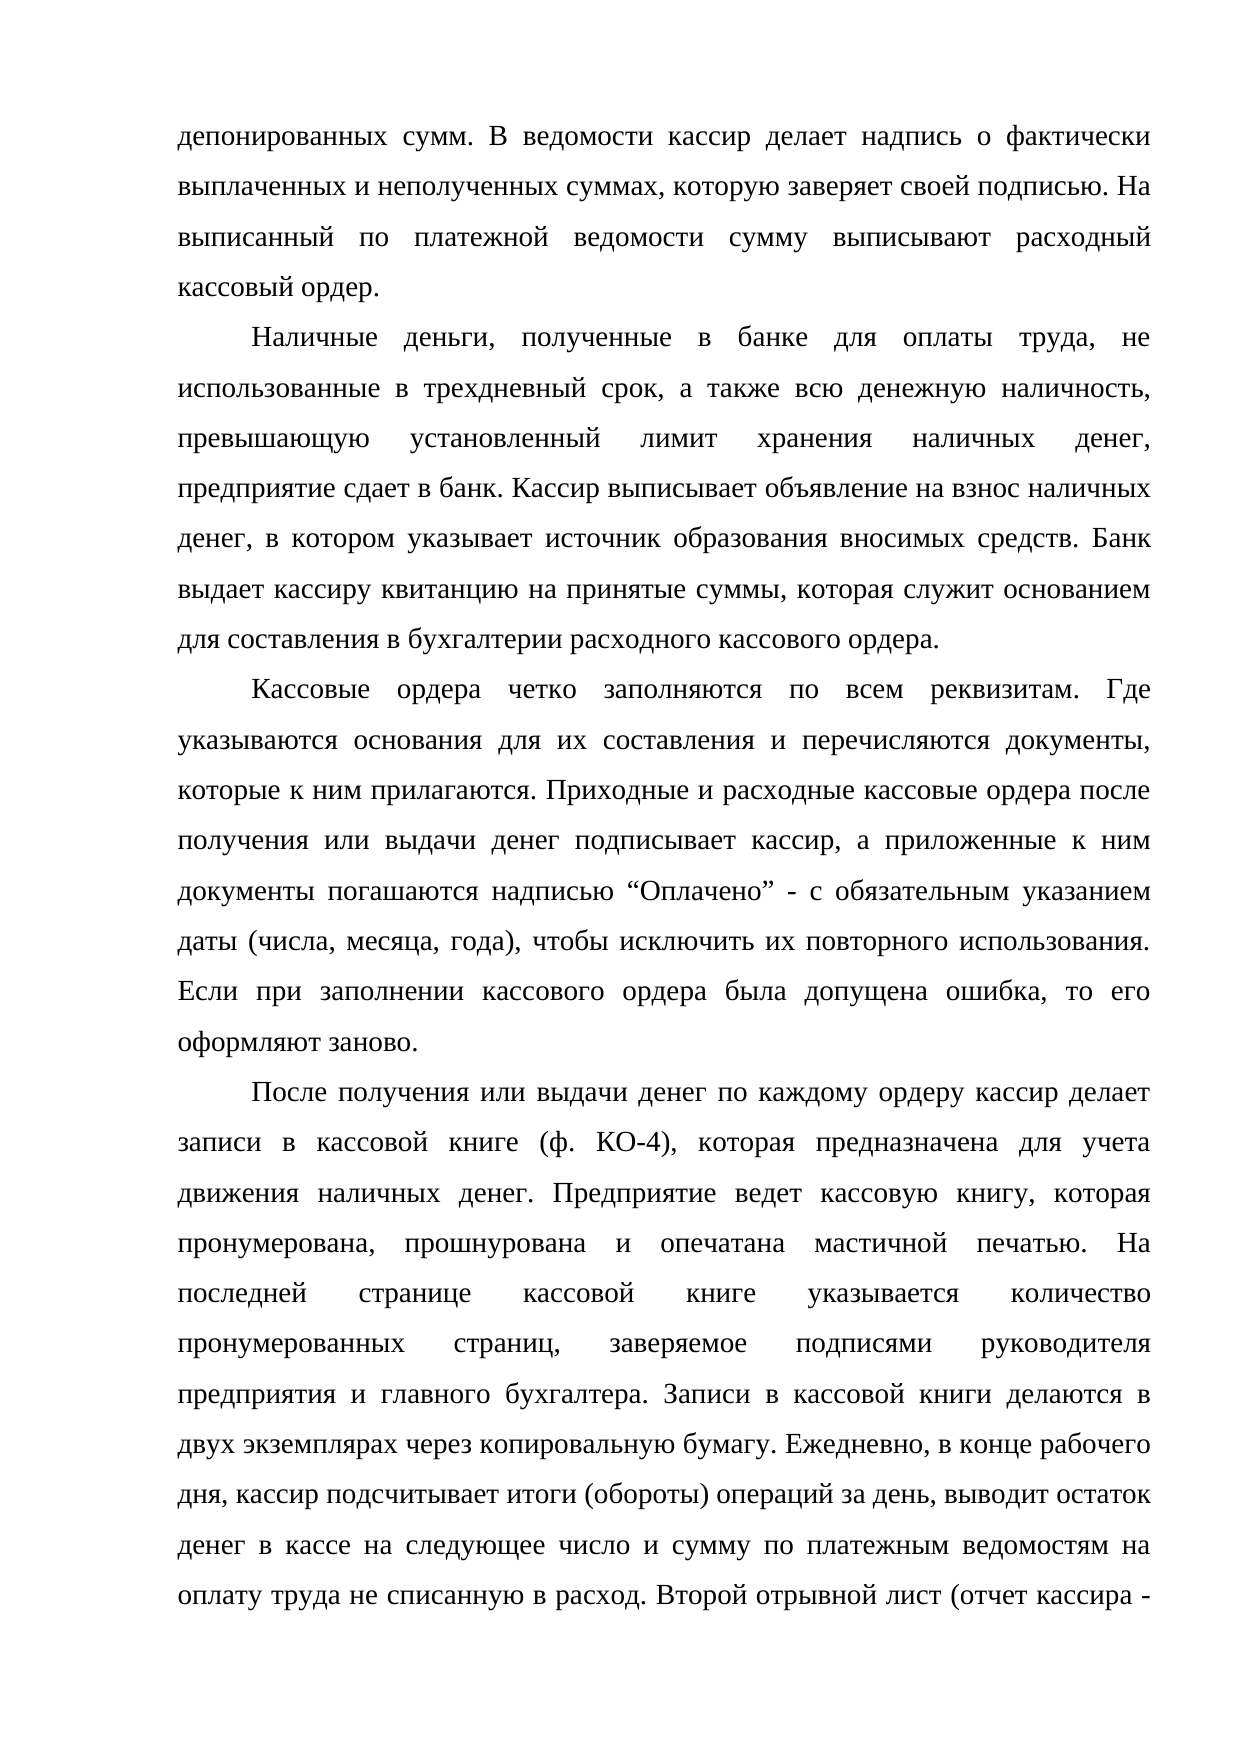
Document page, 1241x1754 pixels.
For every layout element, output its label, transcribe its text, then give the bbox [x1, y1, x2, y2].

text Наличные деньги, полученные в банке для оплаты труда, не использованные в трехдневный срок, а также всю денежную наличность, превышающую установленный лимит хранения наличных денег, предприятие сдает в банк. Кассир выписывает объявление на взнос наличных денег, в котором указывает источник образования вносимых средств. Банк выдает кассиру квитанцию на принятые суммы, которая служит основанием для составления в бухгалтерии расходного кассового ордера. [177, 319, 1152, 655]
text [177, 1074, 1152, 1611]
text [177, 118, 1152, 303]
text Кассовые ордера четко заполняются по всем реквизитам. Где указываются основания для их составления и перечисляются документы, которые к ним прилагаются. Приходные и расходные кассовые ордера после получения или выдачи денег подписывает кассир, а приложенные к ним документы погашаются надписью “Оплачено” - с обязательным указанием даты (числа, месяца, года), чтобы исключить их повторного использования. Если при заполнении кассового ордера была допущена ошибка, то его оформляют заново. [177, 672, 1152, 1057]
